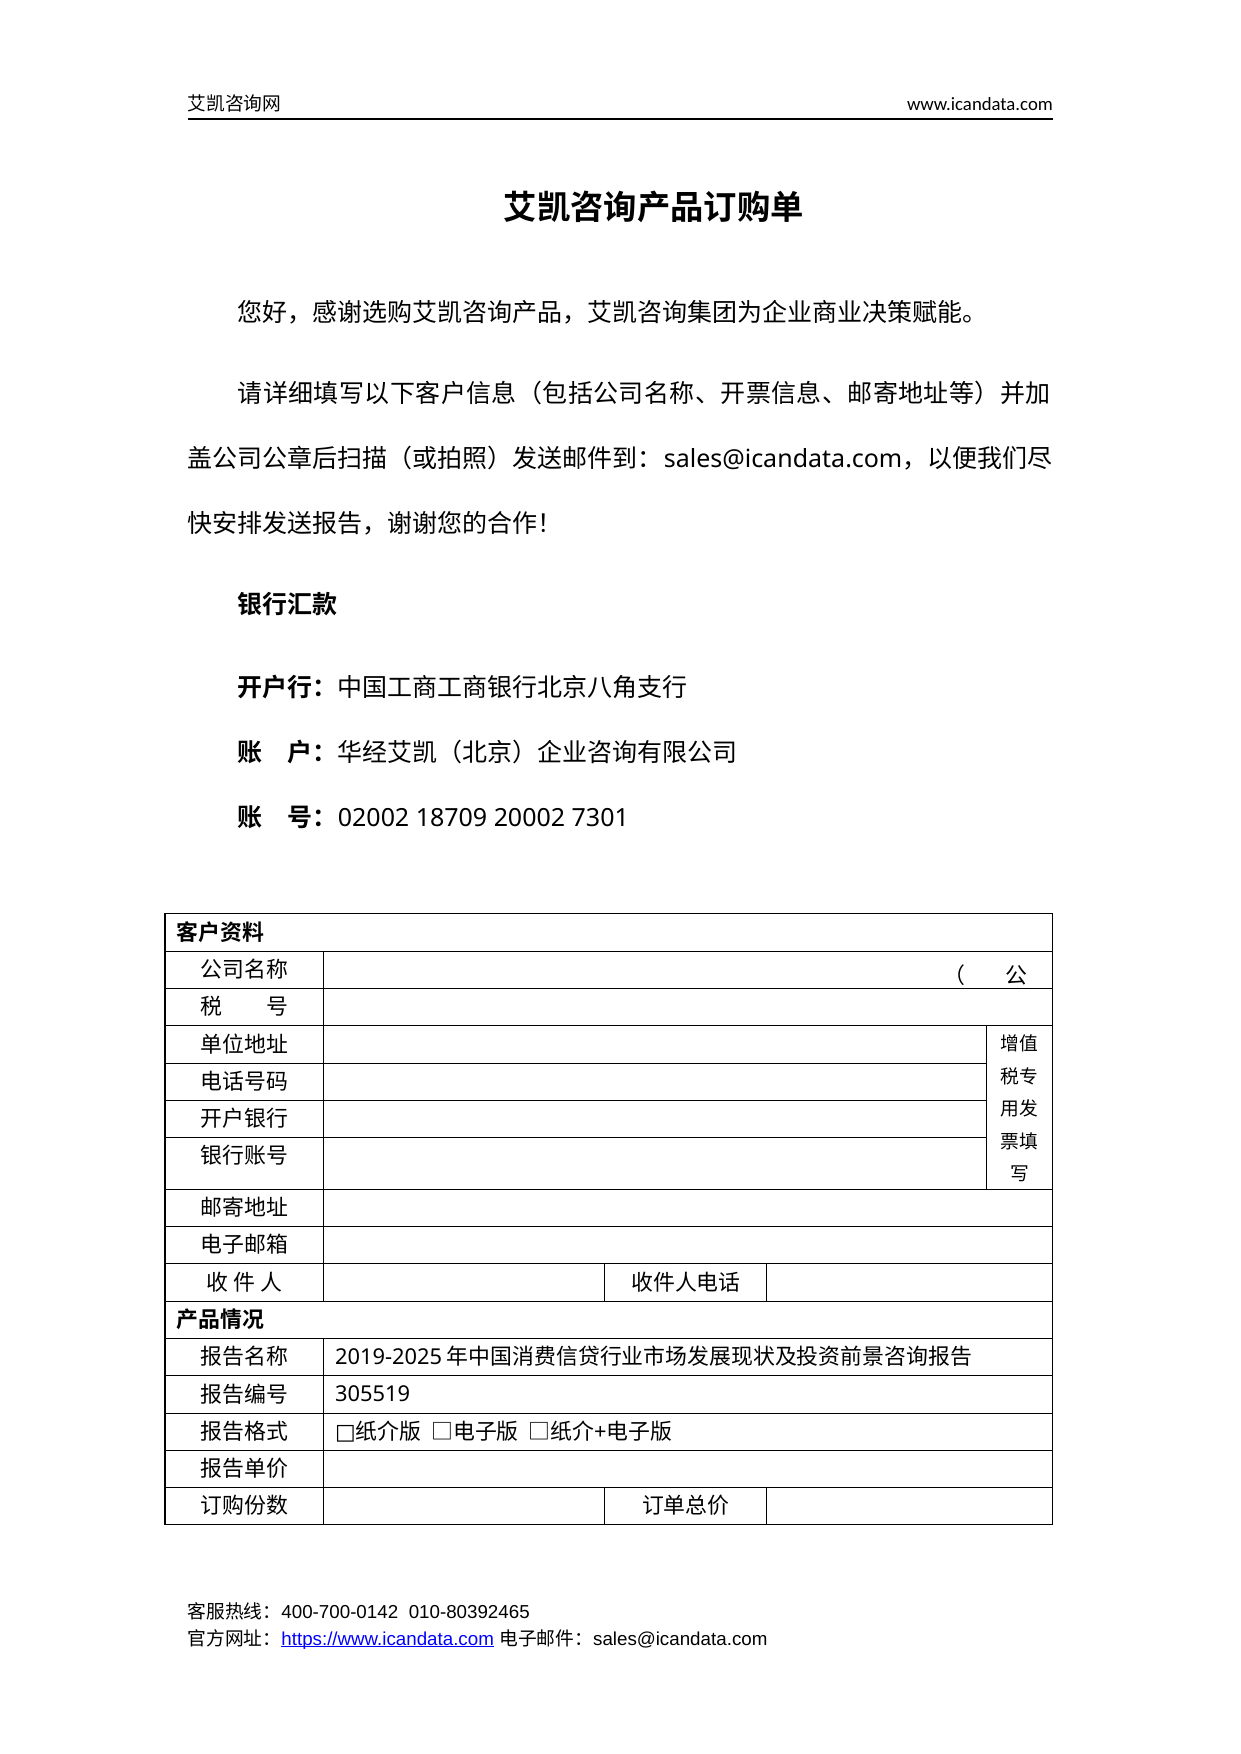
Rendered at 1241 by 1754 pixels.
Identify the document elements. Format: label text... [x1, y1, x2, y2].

text 开户行：中国工商工商银行北京八角支行 [187, 653, 1053, 718]
text 请详细填写以下客户信息（包括公司名称、开票信息、邮寄地址等）并加盖公司公章后扫描（或拍照）发送邮件到：sales@icandata.com，以便我们尽快安排发送报告，谢谢您的合作！ [187, 359, 1053, 554]
table_cell 报告编号 [166, 1376, 323, 1412]
table_cell 报告格式 [166, 1414, 323, 1450]
table_cell [324, 1026, 986, 1062]
table_cell [324, 1138, 986, 1189]
table_cell [324, 1227, 1052, 1263]
table_cell 增值税专用发票填写 [987, 1026, 1052, 1189]
table_cell [324, 1488, 604, 1524]
table_cell 订购份数 [166, 1488, 323, 1524]
table_cell 产品情况 [166, 1302, 1052, 1338]
table_cell 开户银行 [166, 1101, 323, 1137]
table_cell 收件人电话 [605, 1264, 766, 1301]
text 银行汇款 [187, 570, 1053, 635]
table_cell [767, 1488, 1052, 1524]
table_cell [324, 1451, 1052, 1487]
table_cell 电子邮箱 [166, 1227, 323, 1263]
table_cell 2019-2025年中国消费信贷行业市场发展现状及投资前景咨询报告 [324, 1339, 1052, 1375]
table_cell 邮寄地址 [166, 1190, 323, 1226]
table_cell [324, 1264, 604, 1301]
table_cell [324, 1064, 986, 1100]
table_header 客户资料 [166, 914, 1052, 951]
table_cell [324, 1101, 986, 1137]
table_cell 订单总价 [605, 1488, 766, 1524]
table_cell 银行账号 [166, 1138, 323, 1189]
table_cell 电话号码 [166, 1064, 323, 1100]
text 您好，感谢选购艾凯咨询产品，艾凯咨询集团为企业商业决策赋能。 [187, 278, 1053, 343]
table_cell 305519 [324, 1376, 1052, 1412]
table_cell 收 件 人 [166, 1264, 323, 1301]
table_cell 报告单价 [166, 1451, 323, 1487]
table_cell [324, 989, 1052, 1025]
table_cell [767, 1264, 1052, 1301]
text 账 户：华经艾凯（北京）企业咨询有限公司 [187, 718, 1053, 783]
table_cell [324, 952, 1052, 988]
table_cell [324, 1190, 1052, 1226]
table_cell 报告名称 [166, 1339, 323, 1375]
table_cell □纸介版 □电子版 □纸介+电子版 [324, 1414, 1052, 1450]
text 艾凯咨询产品订购单 [187, 172, 1053, 237]
table_cell 单位地址 [166, 1026, 323, 1062]
table_cell 公司名称 [166, 952, 323, 988]
table_cell 税 号 [166, 989, 323, 1025]
text 账 号：02002 18709 20002 7301 [187, 783, 1053, 848]
